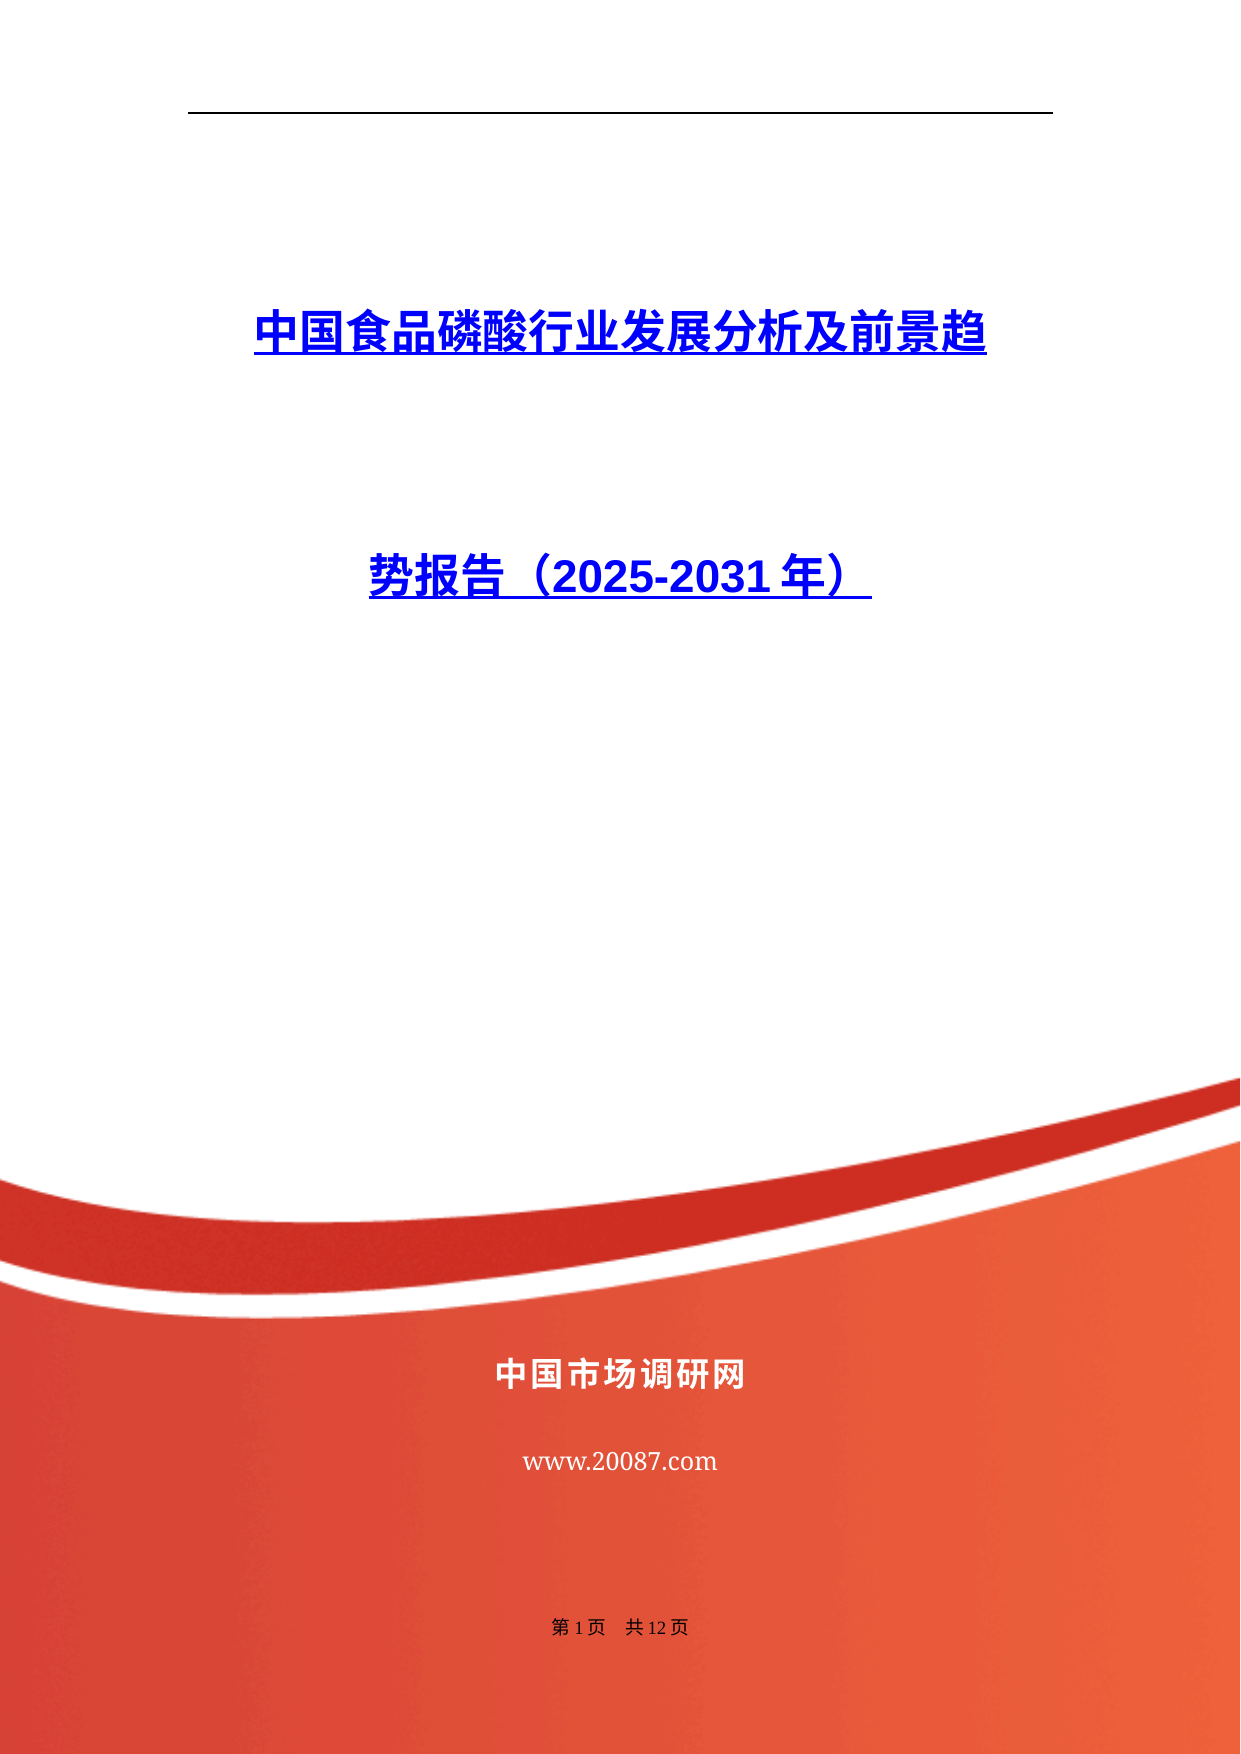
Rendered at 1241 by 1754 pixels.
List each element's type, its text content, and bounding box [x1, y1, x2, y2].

table_header 中国食品磷酸行业发展分析及前景趋势报告（2025-2031年） [188, 207, 1053, 773]
picture [0, 1006, 1241, 1754]
subtitle 中国市场调研网 [187, 1339, 1053, 1404]
text www.20087.com [187, 1428, 1053, 1493]
